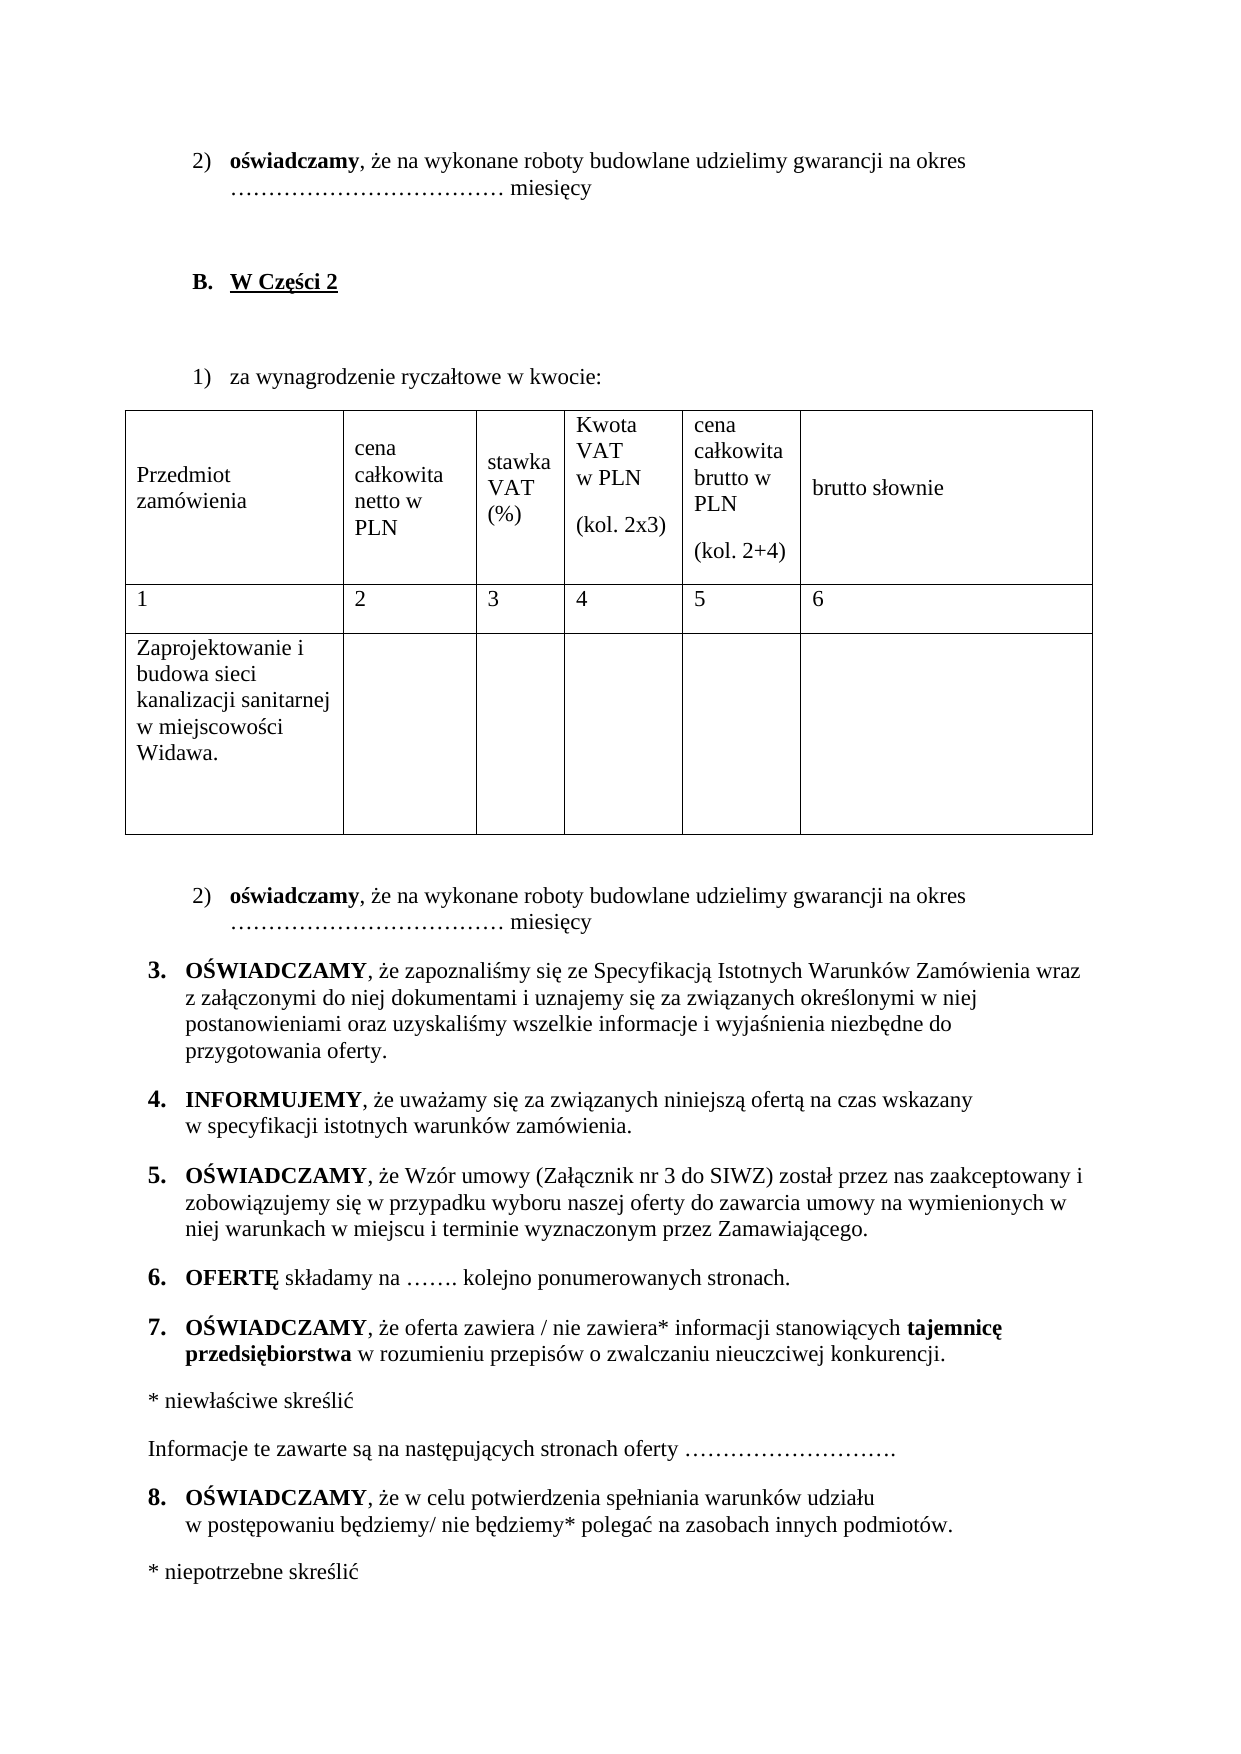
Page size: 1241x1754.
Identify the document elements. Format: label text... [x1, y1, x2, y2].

table_cell 4 [565, 585, 682, 633]
text * niepotrzebne skreślić [148, 1558, 1093, 1584]
table_cell 1 [126, 585, 343, 633]
table_header stawka VAT (%) [477, 411, 564, 584]
text * niewłaściwe skreślić [148, 1388, 1093, 1414]
table_cell 2 [344, 585, 476, 633]
table_cell [683, 634, 800, 833]
list za wynagrodzenie ryczałtowe w kwocie: [192, 363, 1093, 389]
table_header brutto słownie [801, 411, 1092, 584]
table_cell [565, 634, 682, 833]
table_cell 3 [477, 585, 564, 633]
table_header cena całkowita brutto w PLN (kol. 2+4) [683, 411, 800, 584]
list W Części 2 [192, 268, 1093, 295]
list oświadczamy, że na wykonane roboty budowlane udzielimy gwarancji na okres ……………………………… miesięcy [192, 148, 1093, 200]
text Informacje te zawarte są na następujących stronach oferty ………………………. [148, 1435, 1093, 1461]
table_cell Zaprojektowanie i budowa sieci kanalizacji sanitarnej w miejscowości Widawa. [126, 634, 343, 833]
list oświadczamy, że na wykonane roboty budowlane udzielimy gwarancji na okres ……………………………… miesięcy [192, 882, 1093, 934]
table_cell 6 [801, 585, 1092, 633]
list OŚWIADCZAMY, że w celu potwierdzenia spełniania warunków udziału w postępowaniu będziemy/ nie będziemy* polegać na zasobach innych podmiotów. [148, 1482, 1093, 1537]
list INFORMUJEMY, że uważamy się za związanych niniejszą ofertą na czas wskazany w specyfikacji istotnych warunków zamówienia. [148, 1084, 1093, 1139]
list OŚWIADCZAMY, że oferta zawiera / nie zawiera* informacji stanowiących tajemnicę przedsiębiorstwa w rozumieniu przepisów o zwalczaniu nieuczciwej konkurencji. [148, 1312, 1093, 1367]
table_cell [477, 634, 564, 833]
list OŚWIADCZAMY, że zapoznaliśmy się ze Specyfikacją Istotnych Warunków Zamówienia wraz z załączonymi do niej dokumentami i uznajemy się za związanych określonymi w niej postanowieniami oraz uzyskaliśmy wszelkie informacje i wyjaśnienia niezbędne do przygotowania oferty. [148, 955, 1093, 1063]
table_header Kwota VAT w PLN (kol. 2x3) [565, 411, 682, 584]
table_header cena całkowita netto w PLN [344, 411, 476, 584]
table_cell [801, 634, 1092, 833]
list OŚWIADCZAMY, że Wzór umowy (Załącznik nr 3 do SIWZ) został przez nas zaakceptowany i zobowiązujemy się w przypadku wyboru naszej oferty do zawarcia umowy na wymienionych w niej warunkach w miejscu i terminie wyznaczonym przez Zamawiającego. [148, 1160, 1093, 1241]
list OFERTĘ składamy na ……. kolejno ponumerowanych stronach. [148, 1262, 1093, 1291]
table_cell 5 [683, 585, 800, 633]
table_header Przedmiot zamówienia [126, 411, 343, 584]
table_cell [344, 634, 476, 833]
